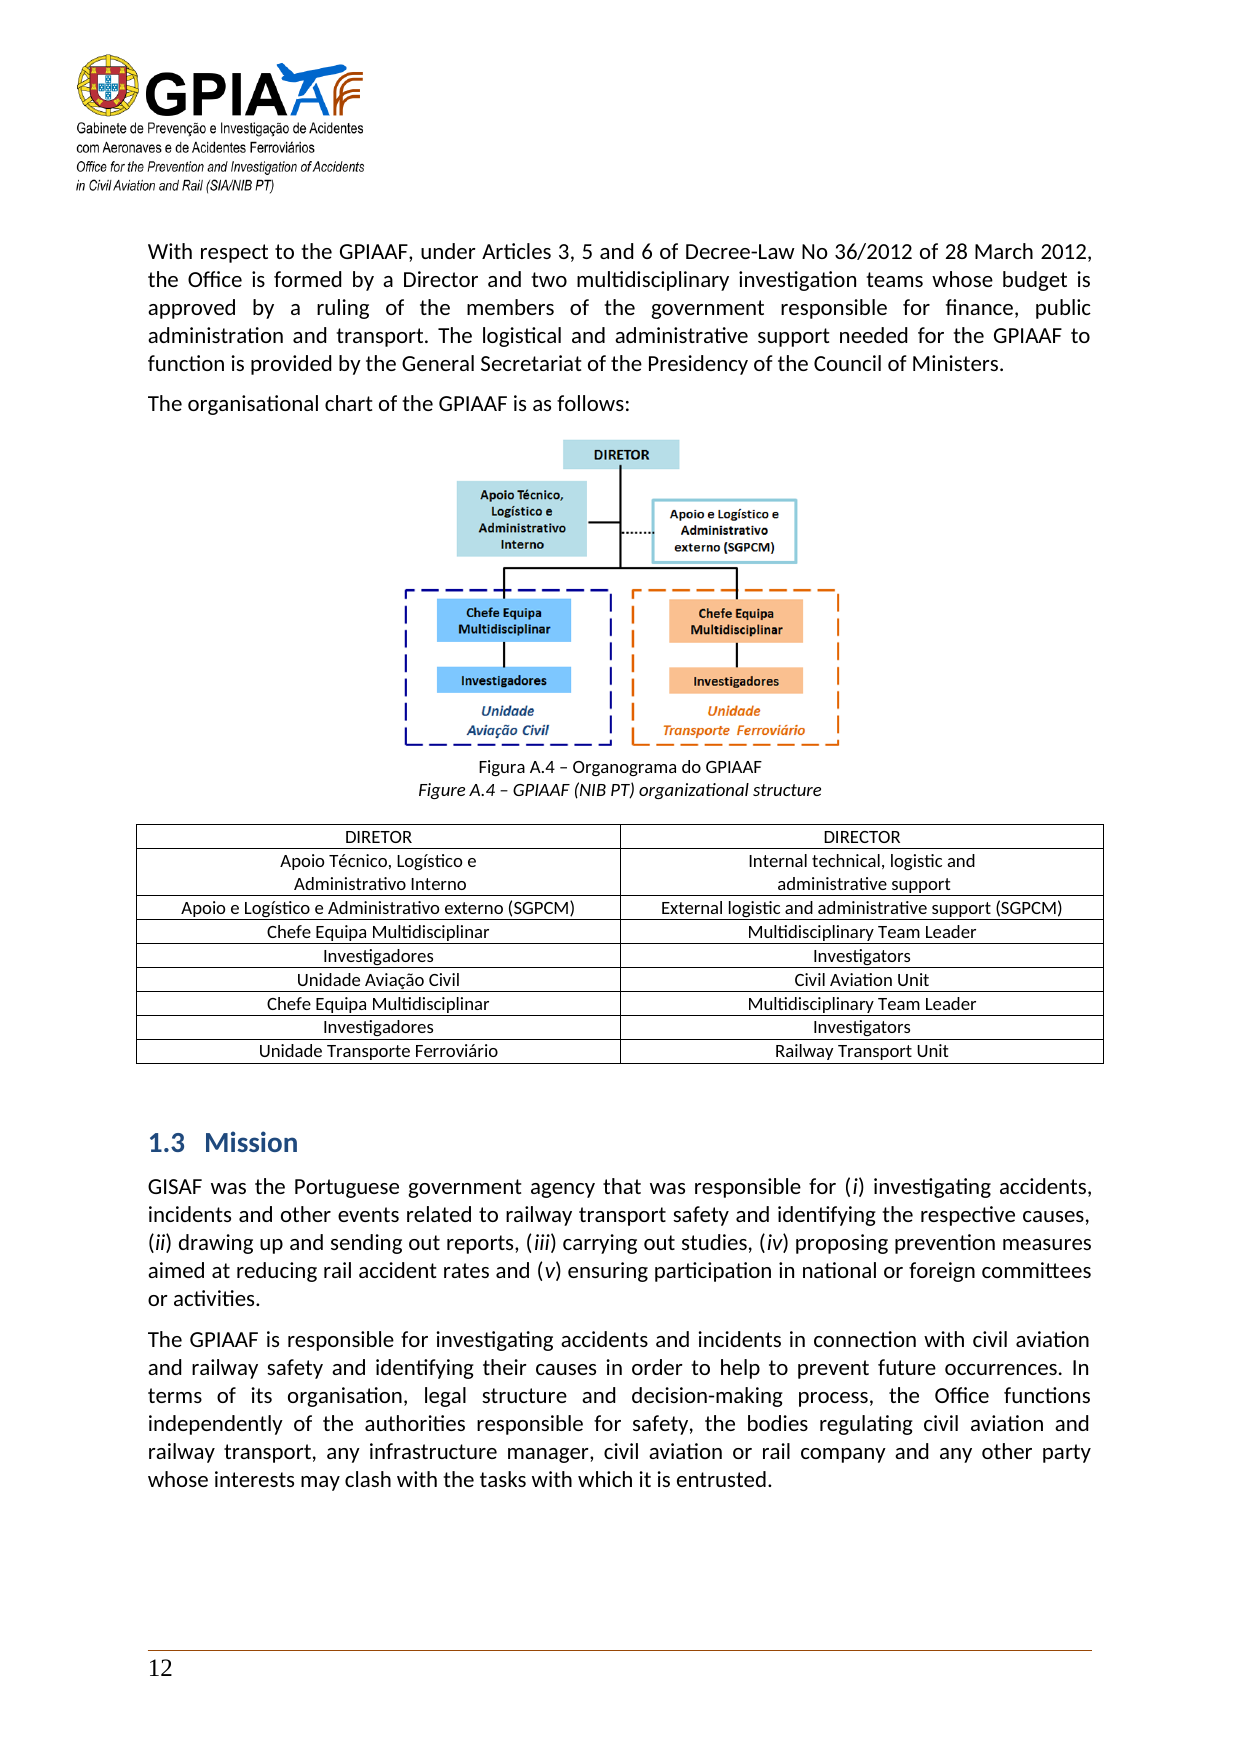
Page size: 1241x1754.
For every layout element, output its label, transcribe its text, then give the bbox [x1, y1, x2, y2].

table_cell Civil Aviation Unit [621, 968, 1103, 991]
picture [75, 50, 367, 196]
table_cell Railway Transport Unit [621, 1040, 1103, 1063]
table_cell Unidade Aviação Civil [137, 968, 620, 991]
picture [381, 430, 860, 756]
table_cell Multidisciplinary Team Leader [621, 992, 1103, 1015]
table_cell Investigadores [137, 944, 620, 967]
table_cell Chefe Equipa Multidisciplinar [137, 920, 620, 943]
table_cell Investigators [621, 944, 1103, 967]
table_cell Apoio Técnico, Logístico e Administrativo Interno [137, 849, 620, 895]
title Mission [148, 1124, 1092, 1160]
text GISAF was the Portuguese government agency that was responsible for (i) investigating accidents, incidents and other events related to railway transport safety and identifying the respective causes, (ii) drawing up and sending out reports, (iii) carrying out studies, (iv) proposing prevention measures aimed at reducing rail accident rates and (v) ensuring participation in national or foreign committees or activities. [148, 1172, 1092, 1312]
table_cell Internal technical, logistic and administrative support [621, 849, 1103, 895]
text With respect to the GPIAAF, under Articles 3, 5 and 6 of Decree-Law No 36/2012 of 28 March 2012, the Office is formed by a Director and two multidisciplinary investigation teams whose budget is approved by a ruling of the members of the government responsible for finance, public administration and transport. The logistical and administrative support needed for the GPIAAF to function is provided by the General Secretariat of the Presidency of the Council of Ministers. [148, 237, 1092, 377]
table_cell Apoio e Logístico e Administrativo externo (SGPCM) [137, 896, 620, 919]
table_cell External logistic and administrative support (SGPCM) [621, 896, 1103, 919]
table_cell Multidisciplinary Team Leader [621, 920, 1103, 943]
text Figure A.4 – GPIAAF (NIB PT) organizational structure [148, 778, 1092, 801]
table_header DIRETOR [137, 825, 620, 848]
text The GPIAAF is responsible for investigating accidents and incidents in connection with civil aviation and railway safety and identifying their causes in order to help to prevent future occurrences. In terms of its organisation, legal structure and decision-making process, the Office functions independently of the authorities responsible for safety, the bodies regulating civil aviation and railway transport, any infrastructure manager, civil aviation or rail company and any other party whose interests may clash with the tasks with which it is entrusted. [148, 1325, 1092, 1493]
table_cell Chefe Equipa Multidisciplinar [137, 992, 620, 1015]
table_cell Investigators [621, 1016, 1103, 1039]
table_cell Investigadores [137, 1016, 620, 1039]
table_header DIRECTOR [621, 825, 1103, 848]
text Figura A.4 – Organograma do GPIAAF [148, 755, 1092, 778]
table_cell Unidade Transporte Ferroviário [137, 1040, 620, 1063]
text The organisational chart of the GPIAAF is as follows: [148, 389, 1092, 417]
